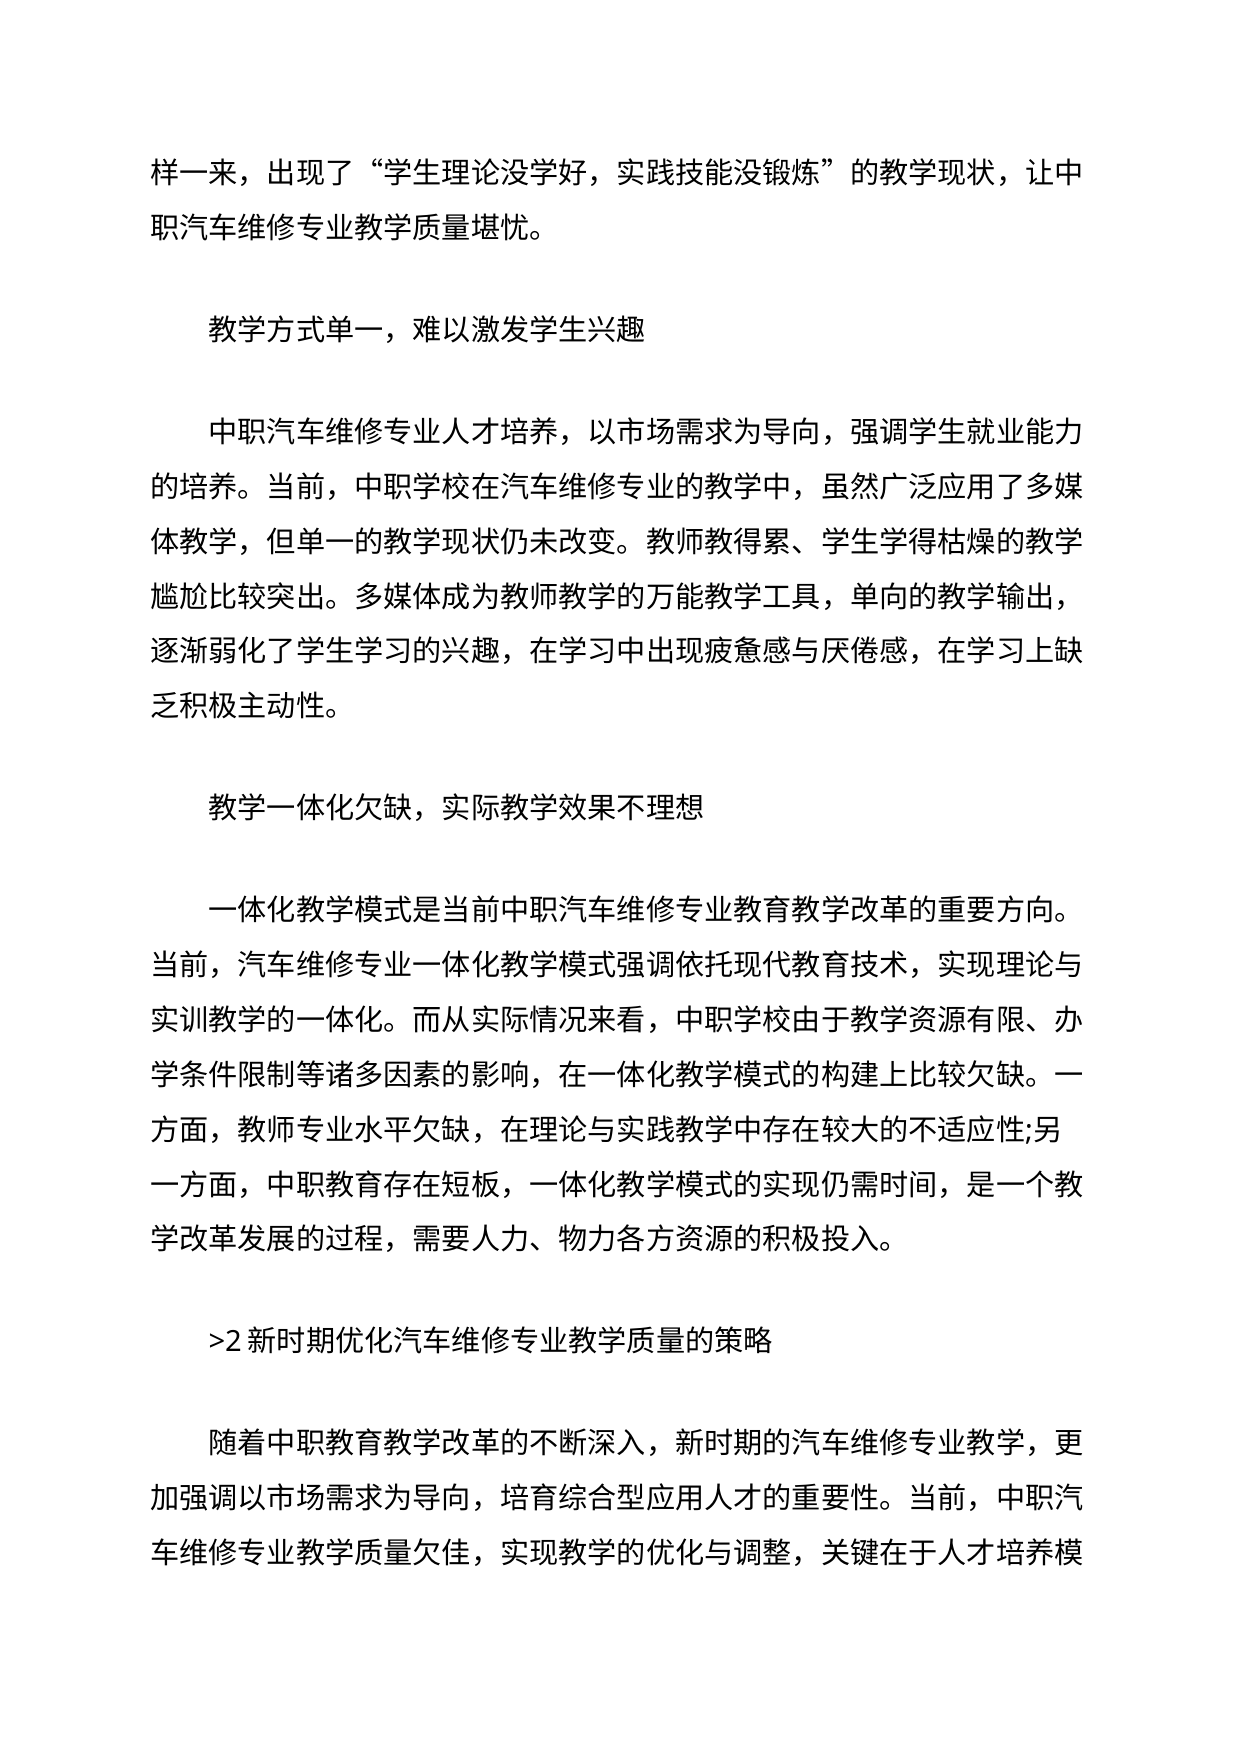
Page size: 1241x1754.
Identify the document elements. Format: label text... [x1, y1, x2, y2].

text 一体化教学模式是当前中职汽车维修专业教育教学改革的重要方向。当前，汽车维修专业一体化教学模式强调依托现代教育技术，实现理论与实训教学的一体化。而从实际情况来看，中职学校由于教学资源有限、办学条件限制等诸多因素的影响，在一体化教学模式的构建上比较欠缺。一方面，教师专业水平欠缺，在理论与实践教学中存在较大的不适应性;另一方面，中职教育存在短板，一体化教学模式的实现仍需时间，是一个教学改革发展的过程，需要人力、物力各方资源的积极投入。 [150, 886, 1090, 1258]
text 教学方式单一，难以激发学生兴趣 [150, 307, 1090, 349]
text >2新时期优化汽车维修专业教学质量的策略 [150, 1318, 1090, 1360]
text 中职汽车维修专业人才培养，以市场需求为导向，强调学生就业能力的培养。当前，中职学校在汽车维修专业的教学中，虽然广泛应用了多媒体教学，但单一的教学现状仍未改变。教师教得累、学生学得枯燥的教学尴尬比较突出。多媒体成为教师教学的万能教学工具，单向的教学输出，逐渐弱化了学生学习的兴趣，在学习中出现疲惫感与厌倦感，在学习上缺乏积极主动性。 [150, 408, 1090, 725]
text 教学一体化欠缺，实际教学效果不理想 [150, 785, 1090, 827]
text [150, 1420, 1090, 1572]
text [150, 150, 1090, 247]
